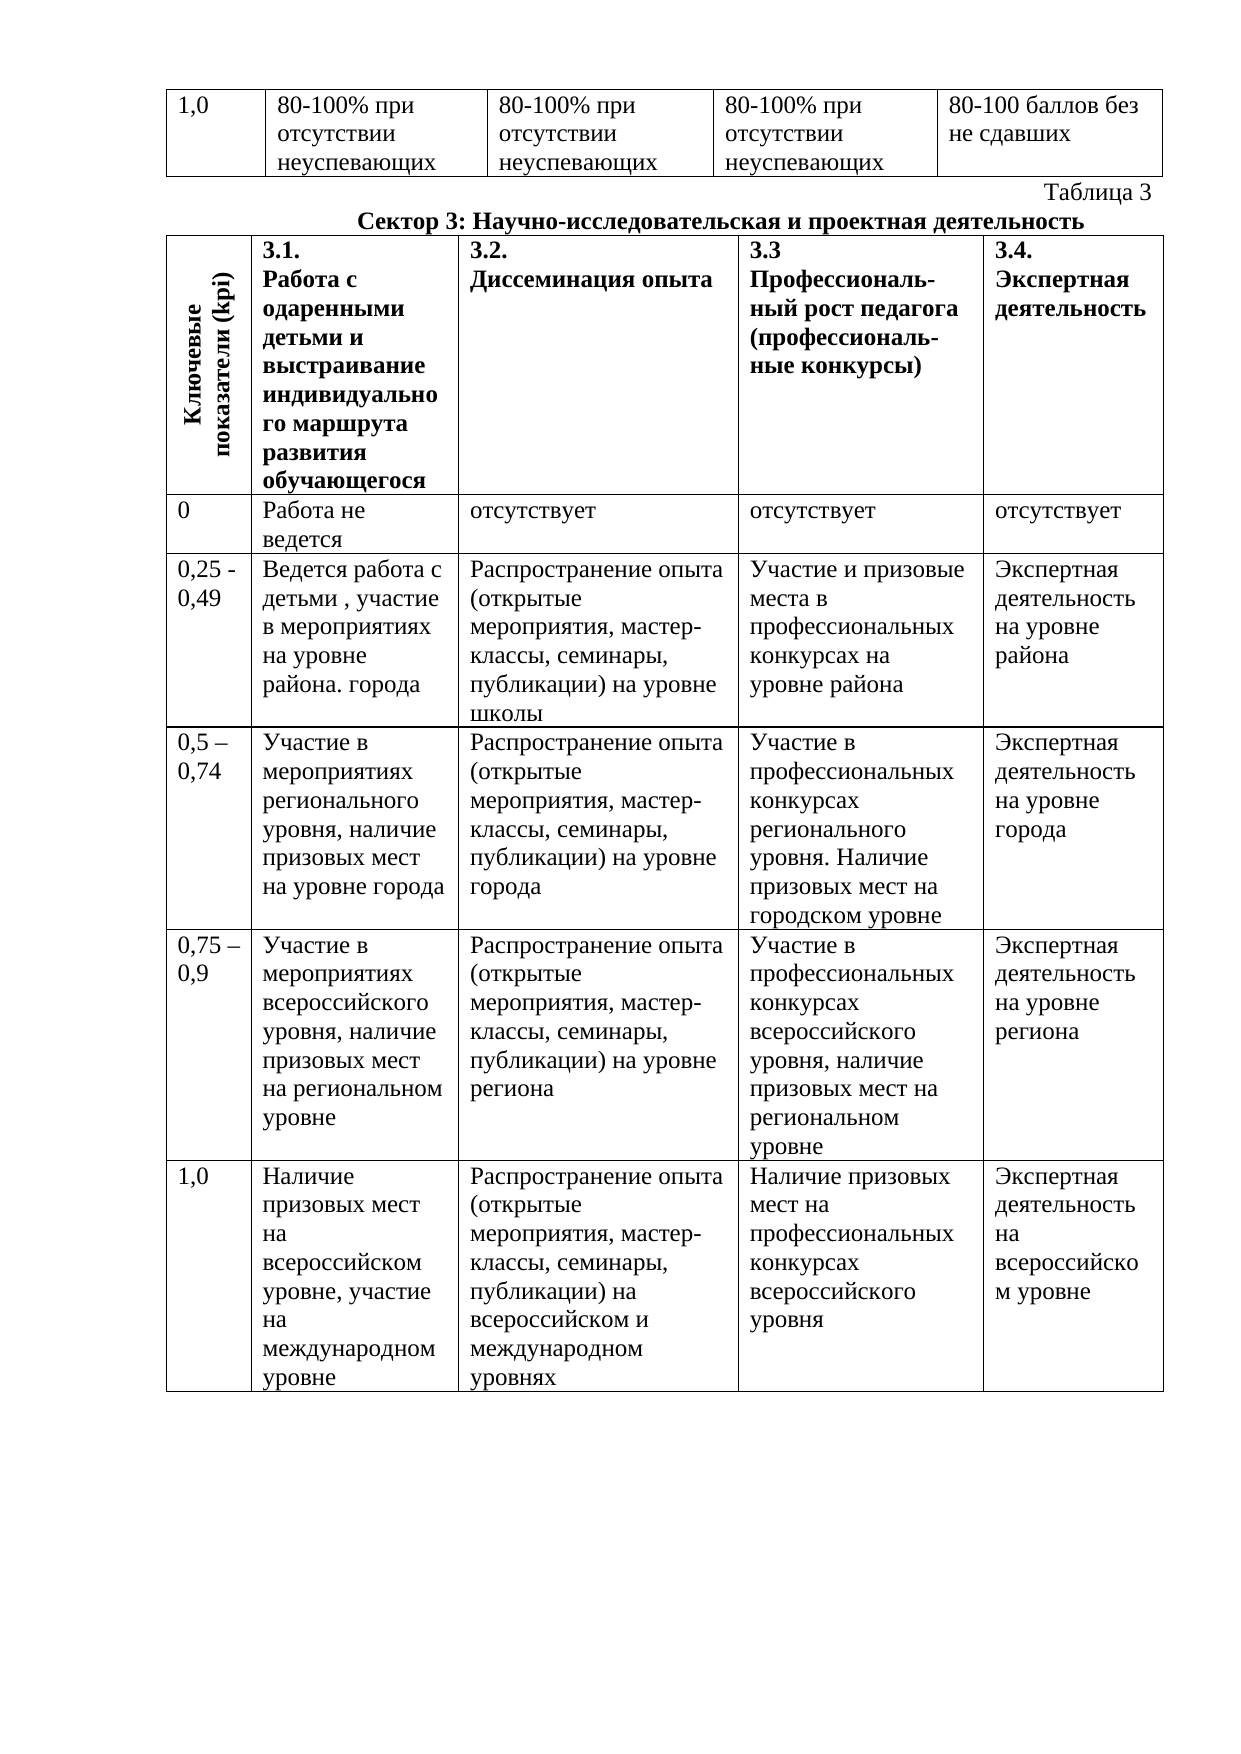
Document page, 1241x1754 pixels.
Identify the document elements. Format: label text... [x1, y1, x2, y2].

table_cell отсутствует [739, 495, 983, 553]
table_cell 80-100 баллов без не сдавших [938, 90, 1162, 176]
table_cell Ведется работа с детьми , участие в мероприятиях на уровне района. города [252, 554, 458, 726]
table_cell Экспертная деятельность на уровне города [984, 728, 1163, 929]
table_cell 80-100% при отсутствии неуспевающих [714, 90, 937, 176]
table_header 3.1. Работа с одаренными детьми и выстраивание индивидуального маршрута развития обучающегося [252, 236, 458, 494]
table_header 3.4. Экспертная деятельность [984, 236, 1163, 494]
table_cell 80-100% при отсутствии неуспевающих [266, 90, 487, 176]
table_cell Участие в мероприятиях всероссийского уровня, наличие призовых мест на региональном уровне [252, 930, 458, 1160]
table_cell 0,25 - 0,49 [167, 554, 251, 726]
table_cell Распространение опыта (открытые мероприятия, мастер-классы, семинары, публикации) на всероссийском и международном уровнях [459, 1161, 738, 1391]
table_cell 0,75 – 0,9 [167, 930, 251, 1160]
table_cell Участие и призовые места в профессиональных конкурсах на уровне района [739, 554, 983, 726]
table_cell 0 [167, 495, 251, 553]
table_cell 1,0 [167, 1161, 251, 1391]
table_cell Экспертная деятельность на уровне региона [984, 930, 1163, 1160]
table_cell 80-100% при отсутствии неуспевающих [488, 90, 713, 176]
table_cell Участие в мероприятиях регионального уровня, наличие призовых мест на уровне города [252, 728, 458, 929]
table_cell 1,0 [167, 90, 265, 176]
table_cell Участие в профессиональных конкурсах всероссийского уровня, наличие призовых мест на региональном уровне [739, 930, 983, 1160]
table_cell отсутствует [984, 495, 1163, 553]
table_header 3.3 Профессиональ-ный рост педагога (профессиональ-ные конкурсы) [739, 236, 983, 494]
table_header Ключевые показатели (kpi) [167, 236, 251, 494]
table_header 3.2. Диссеминация опыта [459, 236, 738, 494]
table_cell Наличие призовых мест на всероссийском уровне, участие на международном уровне [252, 1161, 458, 1391]
table_cell Участие в профессиональных конкурсах регионального уровня. Наличие призовых мест на городском уровне [739, 728, 983, 929]
table_cell Распространение опыта (открытые мероприятия, мастер-классы, семинары, публикации) на уровне города [459, 728, 738, 929]
table_cell 0,5 – 0,74 [167, 728, 251, 929]
text Сектор 3: Научно-исследовательская и проектная деятельность [290, 206, 1152, 234]
table_cell отсутствует [459, 495, 738, 553]
table_cell Наличие призовых мест на профессиональных конкурсах всероссийского уровня [739, 1161, 983, 1391]
table_cell Работа не ведется [252, 495, 458, 553]
table_cell Экспертная деятельность на уровне района [984, 554, 1163, 726]
table_cell Экспертная деятельность на всероссийском уровне [984, 1161, 1163, 1391]
table_cell Распространение опыта (открытые мероприятия, мастер-классы, семинары, публикации) на уровне школы [459, 554, 738, 726]
table_cell Распространение опыта (открытые мероприятия, мастер-классы, семинары, публикации) на уровне региона [459, 930, 738, 1160]
text Таблица 3 [259, 177, 1152, 206]
